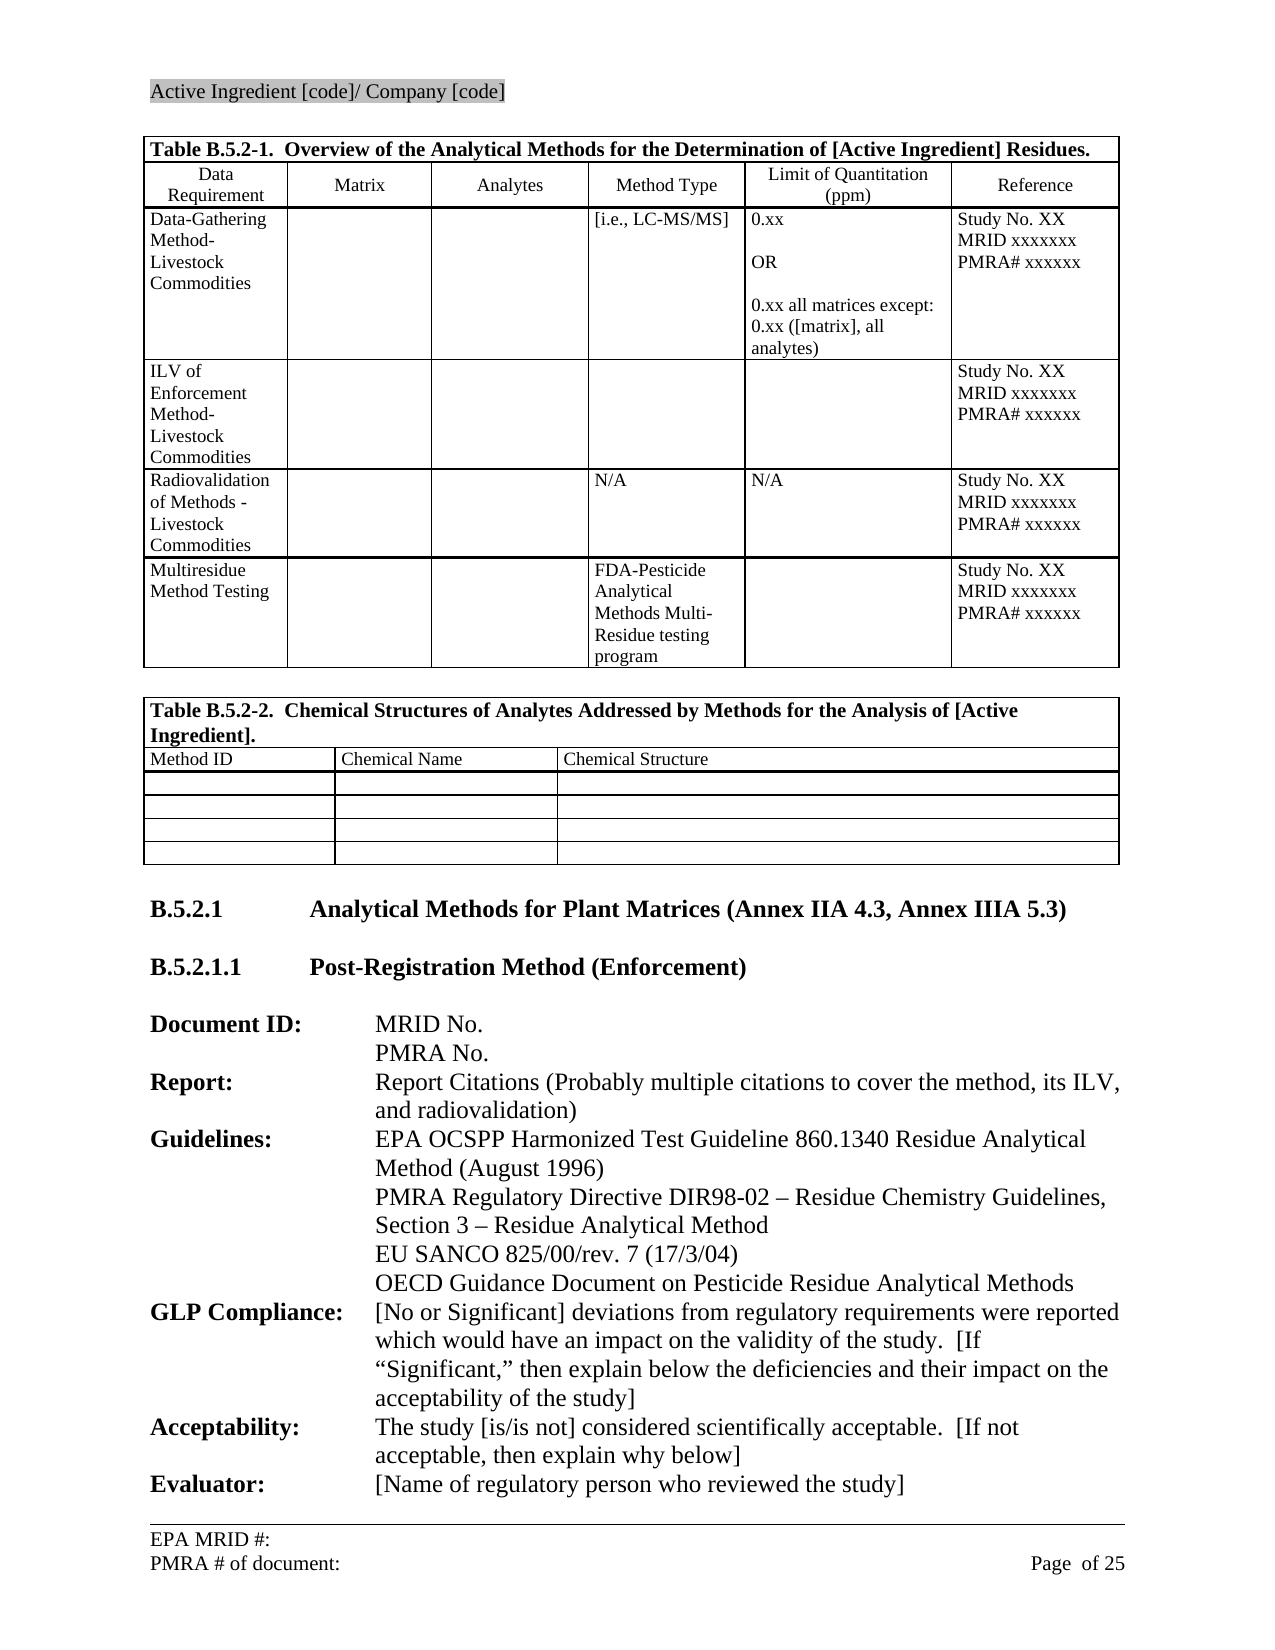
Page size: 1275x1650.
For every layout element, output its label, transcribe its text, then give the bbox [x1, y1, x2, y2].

table_cell [558, 796, 1118, 817]
table_cell Chemical Structure [558, 748, 1118, 770]
table_cell Reference [952, 163, 1118, 206]
table_cell [336, 819, 557, 841]
table_cell Radiovalidation of Methods - Livestock Commodities [145, 470, 287, 556]
table_cell [336, 796, 557, 817]
table_cell [i.e., LC-MS/MS] [589, 209, 744, 358]
text Document ID: MRID No. [150, 1009, 1125, 1038]
table_cell Data Requirement [145, 163, 287, 206]
table_cell FDA-Pesticide Analytical Methods Multi-Residue testing program [589, 559, 744, 667]
text B.5.2.1.1 Post-Registration Method (Enforcement) [150, 952, 1125, 980]
table_cell Data-Gathering Method- Livestock Commodities [145, 209, 287, 358]
text Guidelines: EPA OCSPP Harmonized Test Guideline 860.1340 Residue Analytical Method (August 1996) PMRA Regulatory Directive DIR98-02 – Residue Chemistry Guidelines, Section 3 – Residue Analytical Method EU SANCO 825/00/rev. 7 (17/3/04) [150, 1124, 1125, 1268]
table_cell [336, 773, 557, 794]
table_cell Analytes [432, 163, 588, 206]
table_cell 0.xx OR 0.xx all matrices except: 0.xx ([matrix], all analytes) [746, 209, 951, 358]
table_cell Study No. XX MRID xxxxxxx PMRA# xxxxxx [952, 559, 1118, 667]
table_header Table B.5.2-1. Overview of the Analytical Methods for the Determination of [Active Ingredient] Residues. [145, 137, 1118, 161]
text GLP Compliance: [No or Significant] deviations from regulatory requirements were reported which would have an impact on the validity of the study. [If “Significant,” then explain below the deficiencies and their impact on the acceptability of the study] [150, 1297, 1125, 1412]
table_cell [746, 360, 951, 468]
table_cell [432, 559, 588, 667]
table_cell [288, 360, 431, 468]
table_cell [288, 209, 431, 358]
table_cell [145, 773, 334, 794]
table_cell Multiresidue Method Testing [145, 559, 287, 667]
table_cell [558, 773, 1118, 794]
table_cell [336, 842, 557, 864]
table_cell Study No. XX MRID xxxxxxx PMRA# xxxxxx [952, 209, 1118, 358]
text Report: Report Citations (Probably multiple citations to cover the method, its ILV, and radiovalidation) [150, 1067, 1125, 1124]
table_cell [288, 559, 431, 667]
text Acceptability: The study [is/is not] considered scientifically acceptable. [If not acceptable, then explain why below] [150, 1412, 1125, 1469]
text PMRA No. [150, 1038, 1125, 1067]
table_cell [558, 819, 1118, 841]
table_cell Method ID [145, 748, 334, 770]
table_cell Matrix [288, 163, 431, 206]
text OECD Guidance Document on Pesticide Residue Analytical Methods [150, 1268, 1125, 1297]
table_cell [558, 842, 1118, 864]
table_cell [432, 470, 588, 556]
table_cell N/A [746, 470, 951, 556]
table_cell [145, 819, 334, 841]
table_cell [589, 360, 744, 468]
table_cell Study No. XX MRID xxxxxxx PMRA# xxxxxx [952, 360, 1118, 468]
table_cell Study No. XX MRID xxxxxxx PMRA# xxxxxx [952, 470, 1118, 556]
table_cell [432, 209, 588, 358]
table_header Table B.5.2-2. Chemical Structures of Analytes Addressed by Methods for the Analysis of [Active Ingredient]. [145, 698, 1118, 747]
table_cell [746, 559, 951, 667]
table_cell [145, 796, 334, 817]
table_cell [432, 360, 588, 468]
text Evaluator: [Name of regulatory person who reviewed the study] [150, 1469, 1125, 1498]
table_cell Method Type [589, 163, 744, 206]
table_cell Chemical Name [336, 748, 557, 770]
table_cell ILV of Enforcement Method- Livestock Commodities [145, 360, 287, 468]
table_cell [288, 470, 431, 556]
table_cell N/A [589, 470, 744, 556]
table_cell Limit of Quantitation (ppm) [746, 163, 951, 206]
table_cell [145, 842, 334, 864]
text B.5.2.1 Analytical Methods for Plant Matrices (Annex IIA 4.3, Annex IIIA 5.3) [150, 894, 1125, 923]
